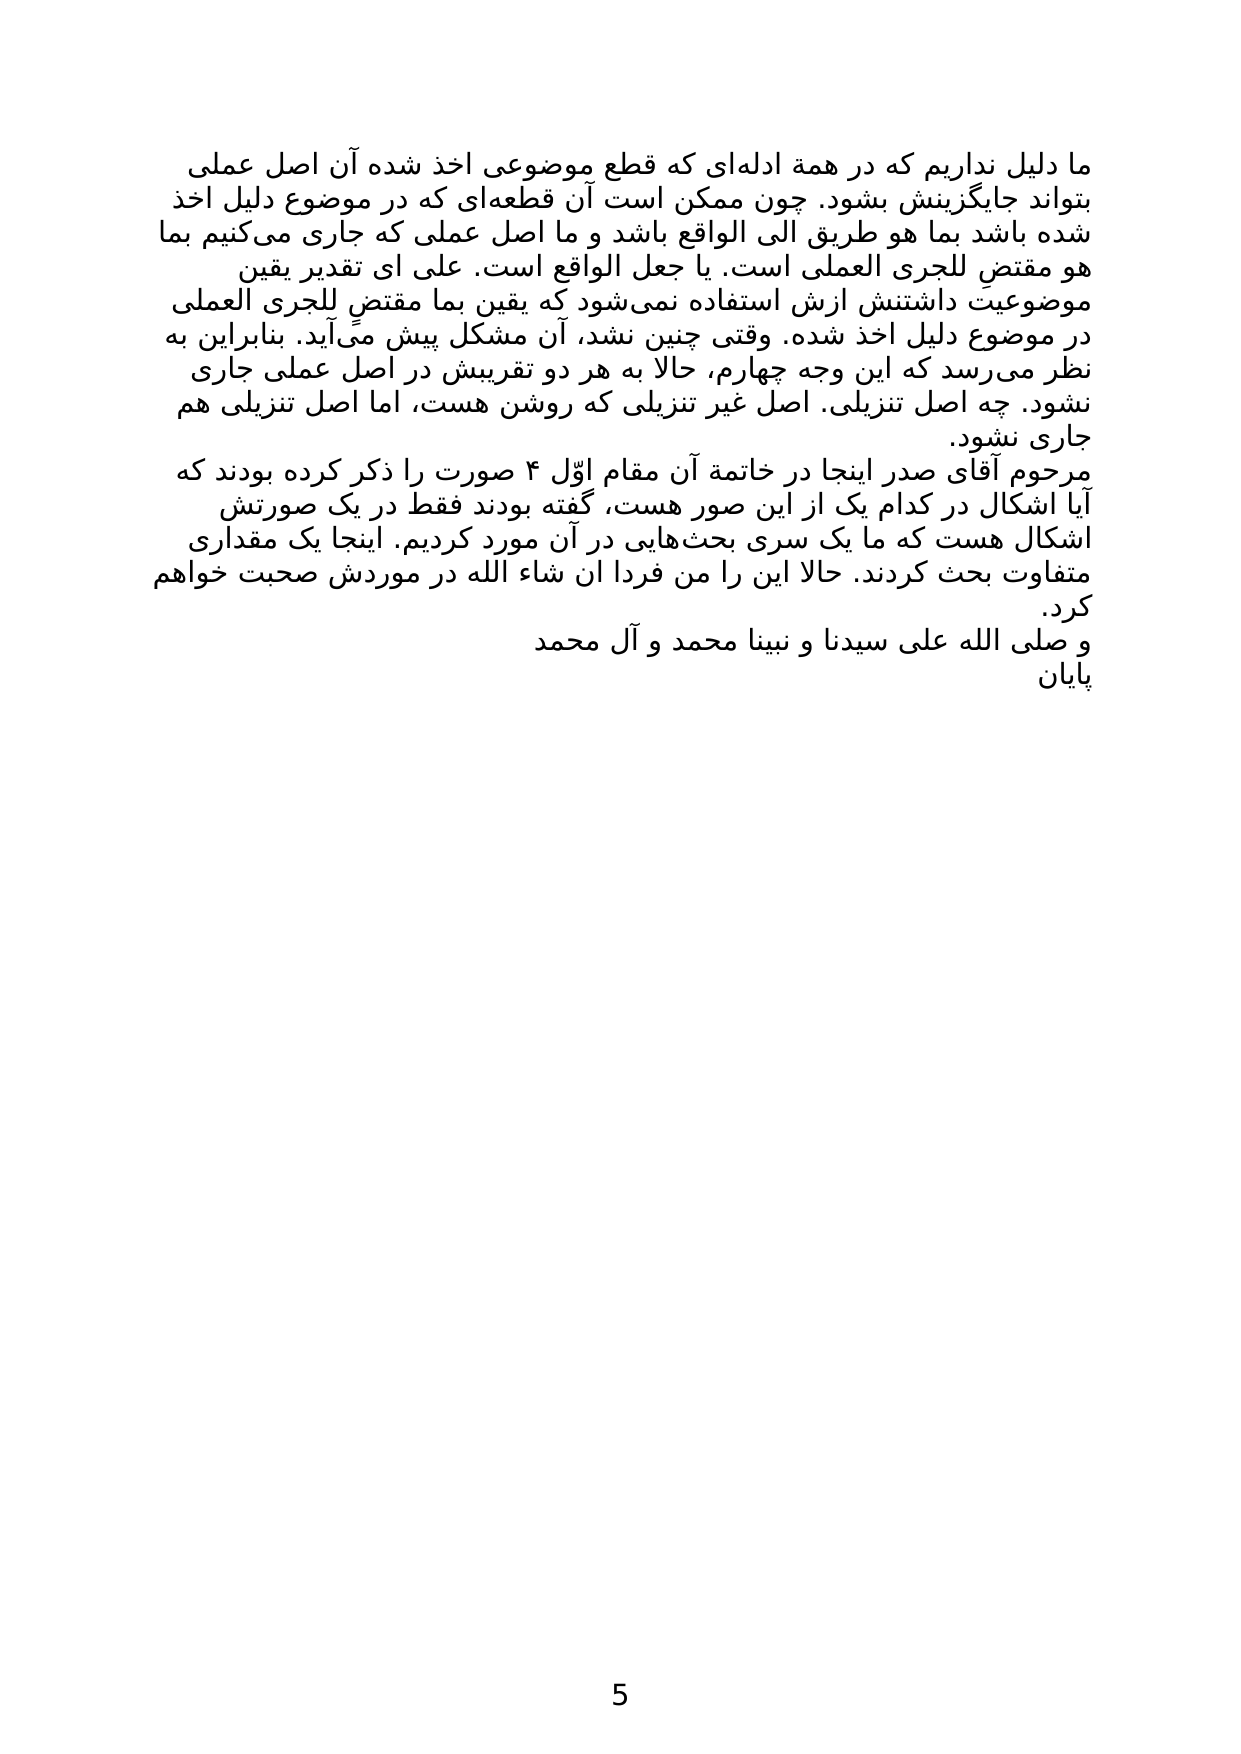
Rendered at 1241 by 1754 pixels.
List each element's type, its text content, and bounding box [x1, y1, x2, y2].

text مرحوم آقای صدر اینجا در خاتمة آن مقام اوّل ۴ صورت را ذکر کرده بودند که آیا اشکال در کدام یک از این صور هست، گفته بودند فقط در یک صورتش اشکال هست که ما یک سری بحث‌هایی در آن مورد کردیم. اینجا یک مقداری متفاوت بحث کردند. حالا این را من فردا ان شاء الله در موردش صحبت خواهم کرد. [148, 453, 1092, 623]
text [148, 148, 1092, 453]
text پایان [148, 657, 1092, 691]
text و صلی الله علی سیدنا و نبینا محمد و آل محمد [148, 623, 1092, 657]
